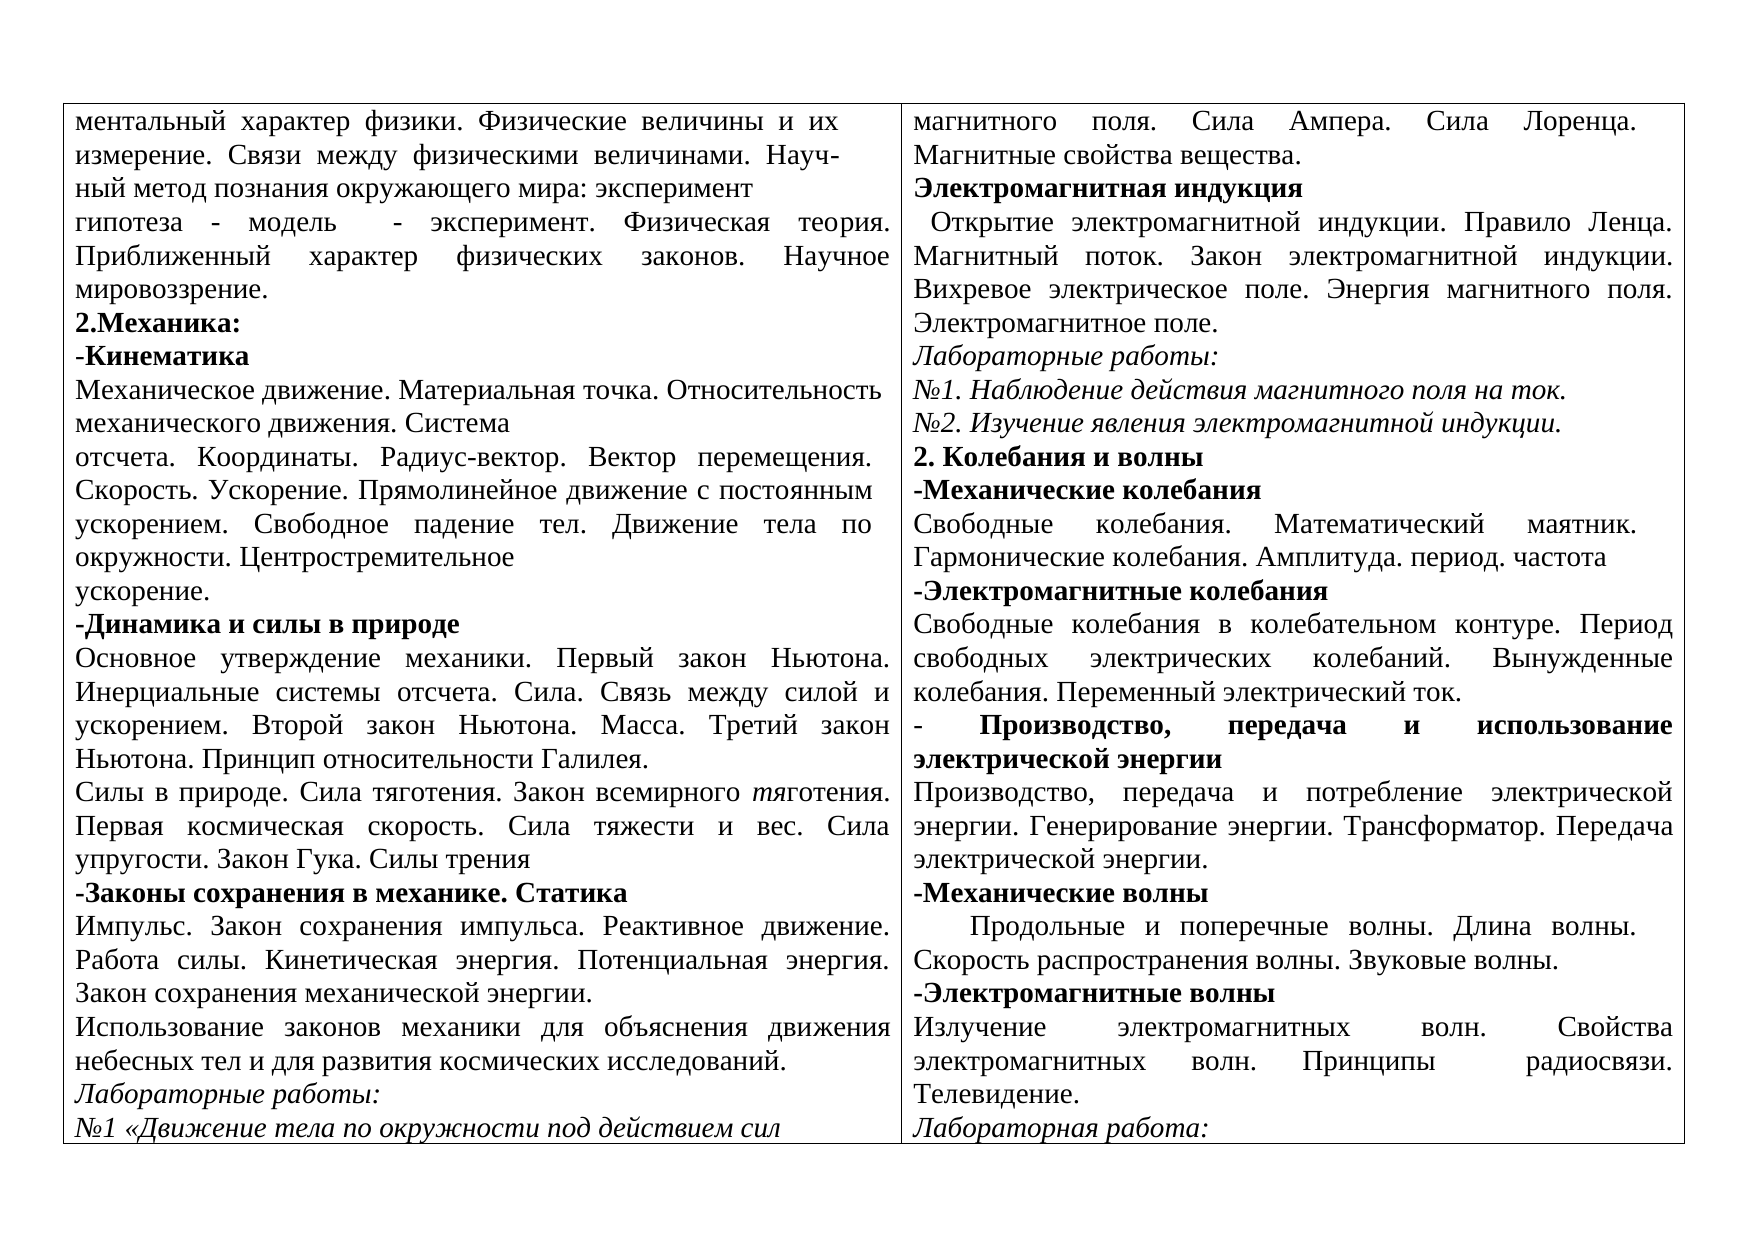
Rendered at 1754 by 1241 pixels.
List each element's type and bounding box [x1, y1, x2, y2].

table_cell [902, 104, 1684, 1143]
table_cell [64, 104, 901, 1143]
